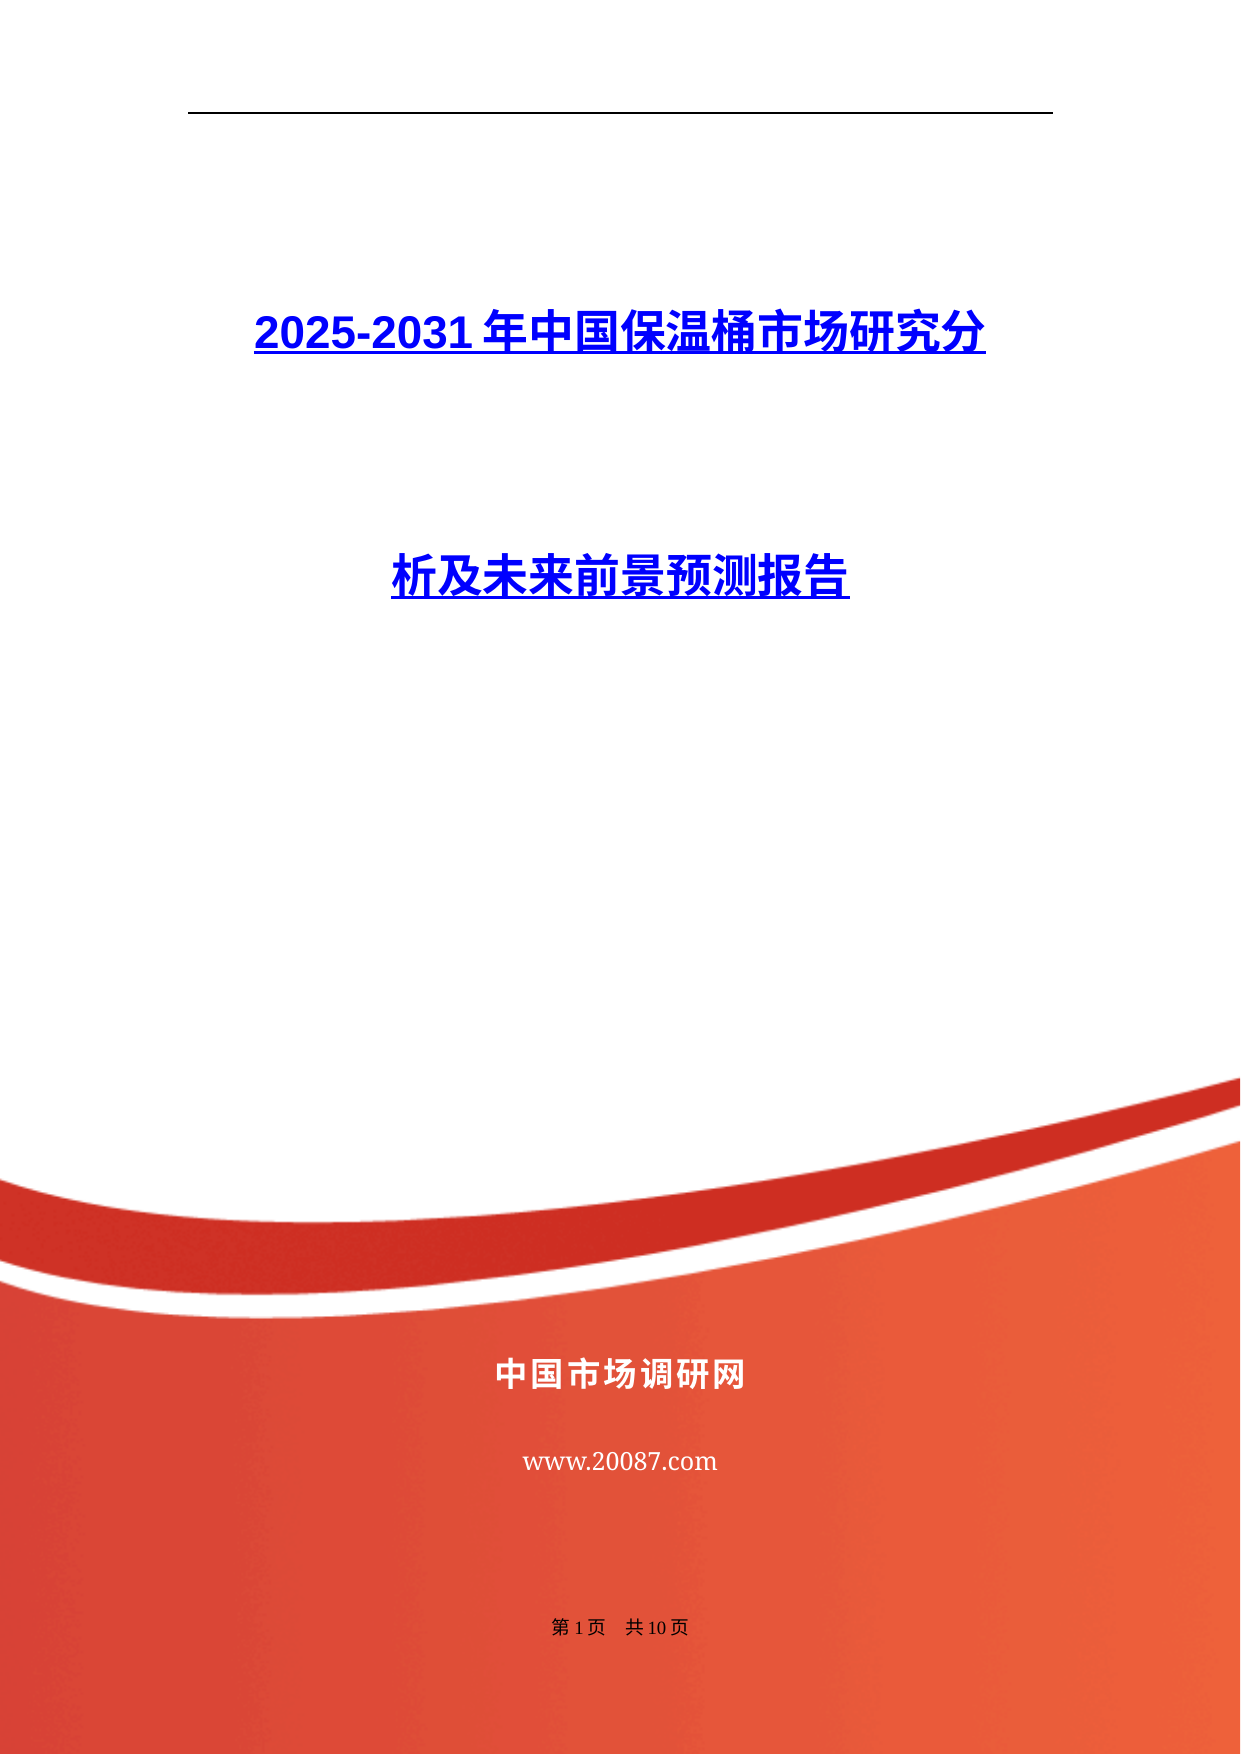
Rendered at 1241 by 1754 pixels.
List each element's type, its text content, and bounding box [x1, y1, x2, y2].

subtitle 中国市场调研网 [187, 1339, 1053, 1404]
picture [0, 1006, 1241, 1754]
table_header 2025-2031年中国保温桶市场研究分析及未来前景预测报告 [188, 207, 1053, 773]
text www.20087.com [187, 1428, 1053, 1493]
